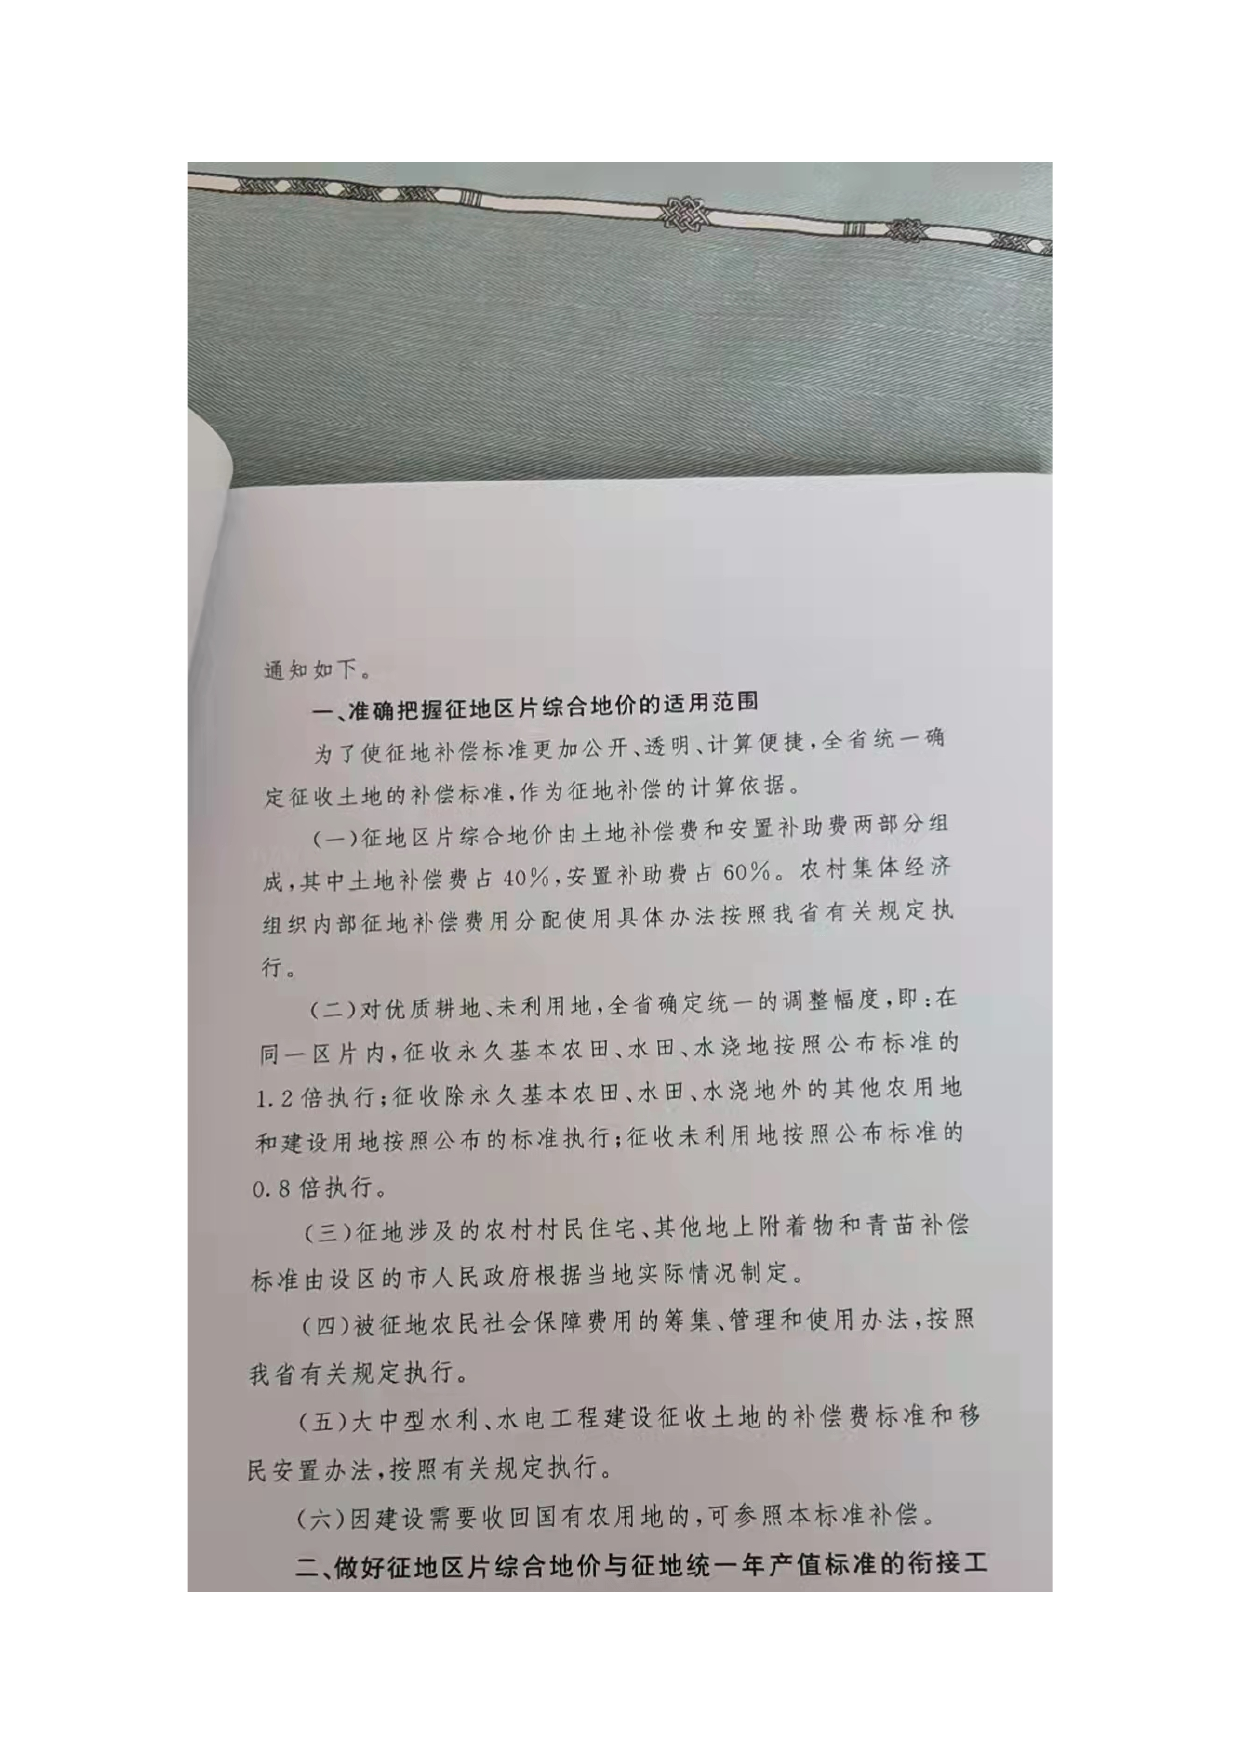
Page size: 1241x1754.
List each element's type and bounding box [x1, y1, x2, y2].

picture [187, 162, 1053, 1592]
